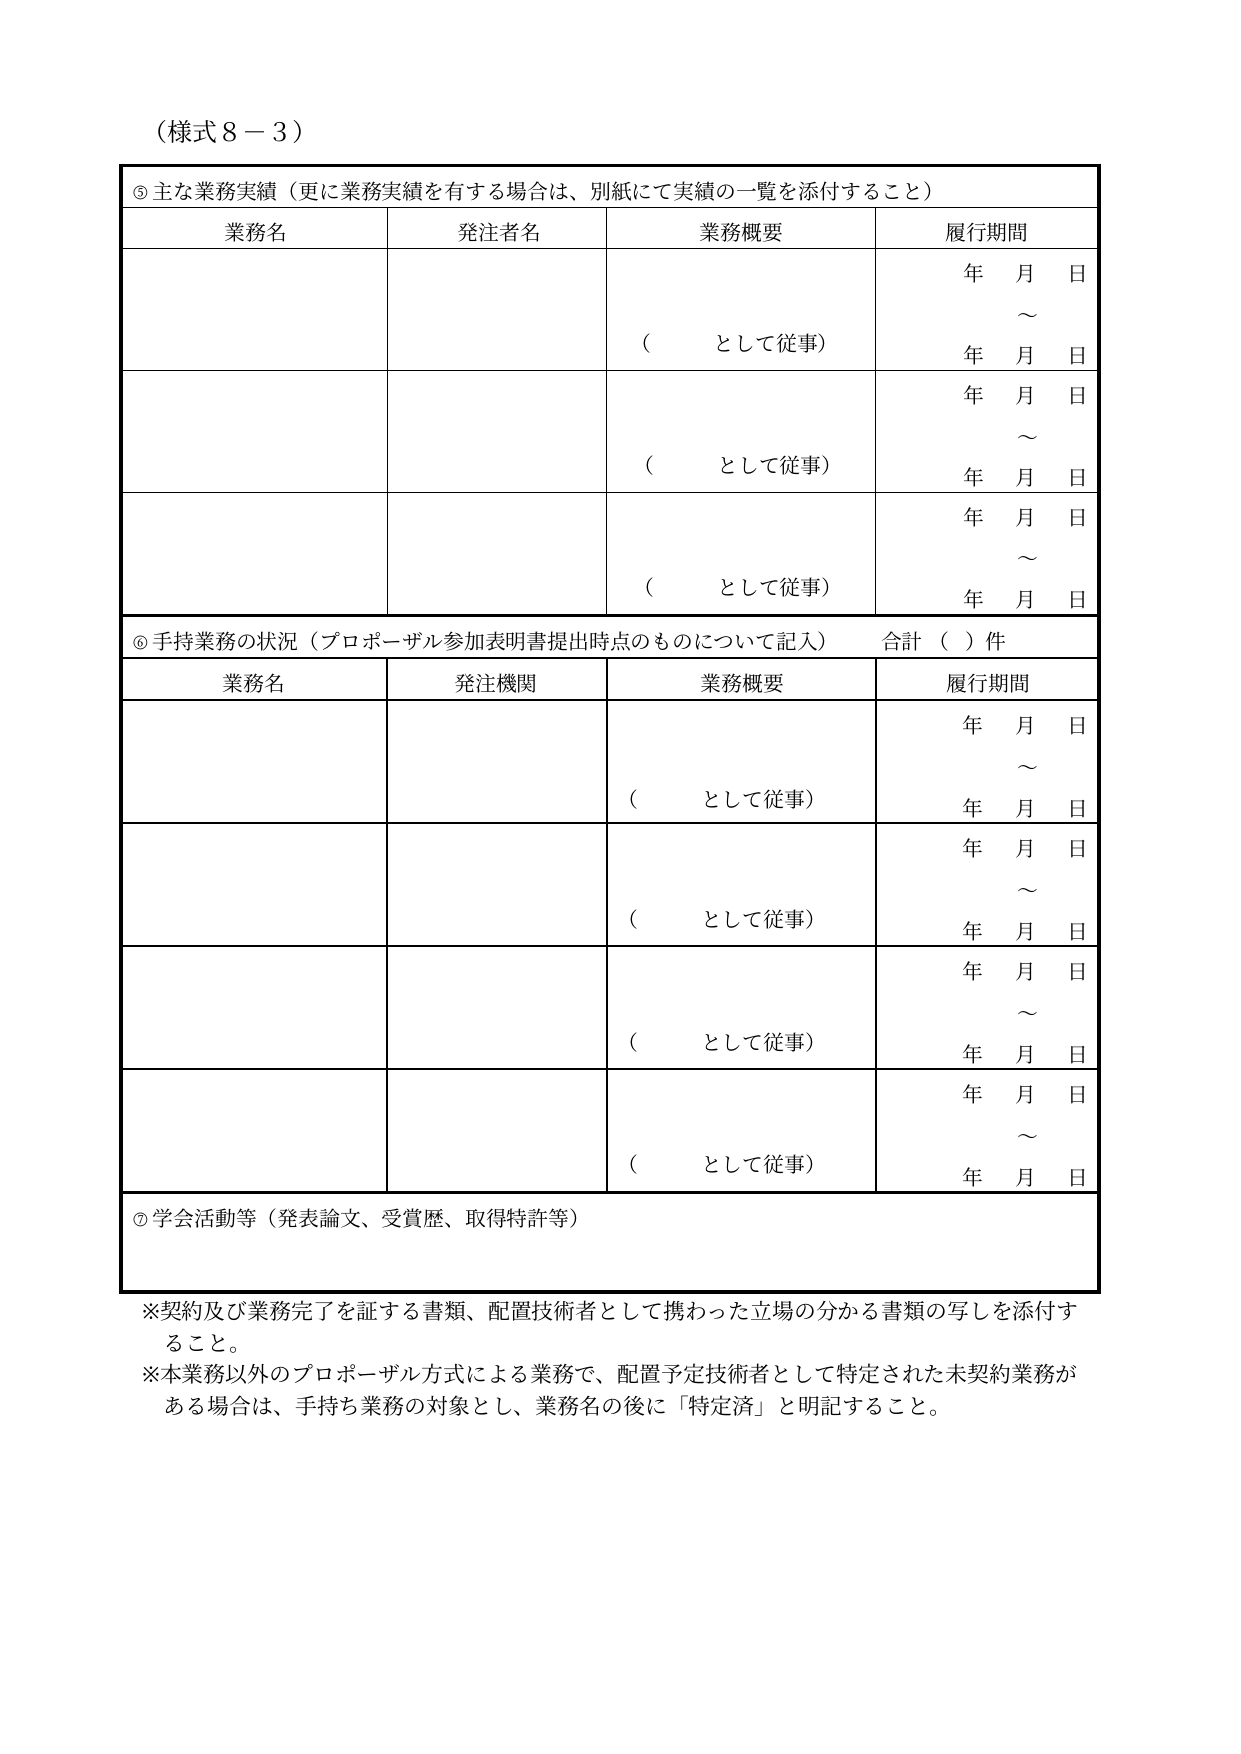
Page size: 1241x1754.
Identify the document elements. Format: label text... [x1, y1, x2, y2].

table_cell 履行期間 [877, 659, 1097, 699]
table_cell （ として従事） [608, 947, 875, 1068]
table_cell [388, 947, 606, 1068]
table_cell （ として従事） [608, 701, 875, 822]
text ※本業務以外のプロポーザル方式による業務で、配置予定技術者として特定された未契約業務がある場合は、手持ち業務の対象とし、業務名の後に「特定済」と明記すること。 [142, 1357, 1090, 1421]
table_cell 業務概要 [608, 659, 875, 699]
table_cell [388, 371, 606, 492]
table_cell [388, 1070, 606, 1191]
table_cell （ として従事） [608, 824, 875, 945]
table_cell 年 月 日 ～ 年 月 日 [877, 824, 1097, 945]
table_cell 業務概要 [607, 208, 875, 248]
table_cell 年 月 日 ～ 年 月 日 [876, 371, 1097, 492]
table_cell ⑥手持業務の状況（プロポーザル参加表明書提出時点のものについて記入） 合計 （ ）件 [123, 617, 1097, 657]
table_cell [123, 493, 387, 614]
table_cell 発注者名 [388, 208, 606, 248]
text ※契約及び業務完了を証する書類、配置技術者として携わった立場の分かる書類の写しを添付すること。 [142, 1294, 1090, 1357]
table_cell 年 月 日 ～ 年 月 日 [877, 1070, 1097, 1191]
table_cell [388, 249, 606, 370]
table_cell 履行期間 [876, 208, 1097, 248]
table_cell [123, 701, 386, 822]
table_cell 年 月 日 ～ 年 月 日 [876, 493, 1097, 614]
table_cell ⑤主な業務実績（更に業務実績を有する場合は、別紙にて実績の一覧を添付すること） [123, 167, 1097, 207]
table_cell 年 月 日 ～ 年 月 日 [876, 249, 1097, 370]
table_cell ⑦学会活動等（発表論文、受賞歴、取得特許等） [123, 1194, 1097, 1290]
table_cell 業務名 [123, 208, 387, 248]
table_cell （ として従事） [607, 249, 875, 370]
table_cell [388, 824, 606, 945]
table_cell [123, 1070, 386, 1191]
table_cell [123, 947, 386, 1068]
table_cell （ として従事） [607, 371, 875, 492]
table_cell [123, 371, 387, 492]
table_cell [123, 824, 386, 945]
table_cell 年 月 日 ～ 年 月 日 [877, 701, 1097, 822]
table_cell [123, 249, 387, 370]
table_cell 業務名 [123, 659, 386, 699]
table_cell 発注機関 [388, 659, 606, 699]
table_cell （ として従事） [607, 493, 875, 614]
table_cell （ として従事） [608, 1070, 875, 1191]
table_cell [388, 701, 606, 822]
table_cell [388, 493, 606, 614]
table_cell 年 月 日 ～ 年 月 日 [877, 947, 1097, 1068]
